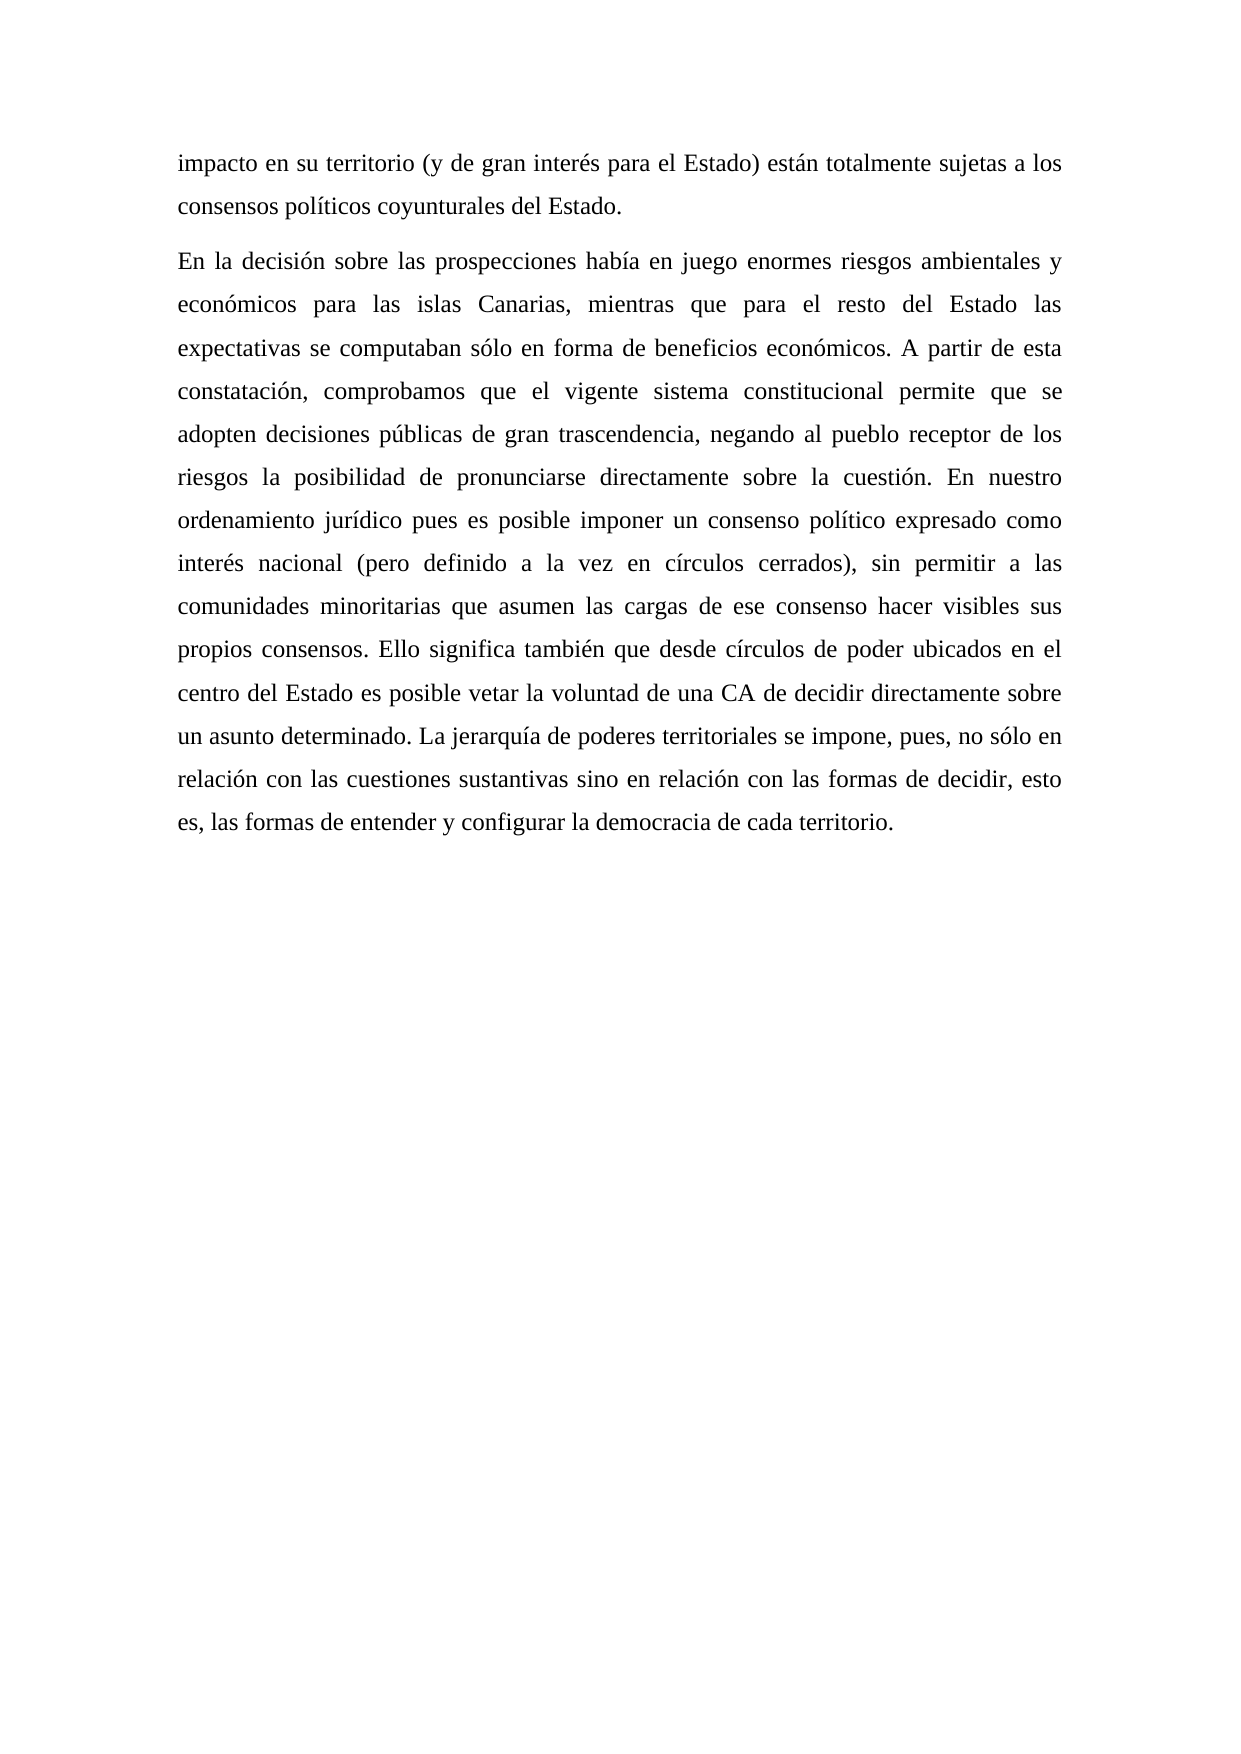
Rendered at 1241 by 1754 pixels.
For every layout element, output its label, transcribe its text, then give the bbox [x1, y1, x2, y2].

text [177, 148, 1063, 219]
text En la decisión sobre las prospecciones había en juego enormes riesgos ambientales y económicos para las islas Canarias, mientras que para el resto del Estado las expectativas se computaban sólo en forma de beneficios económicos. A partir de esta constatación, comprobamos que el vigente sistema constitucional permite que se adopten decisiones públicas de gran trascendencia, negando al pueblo receptor de los riesgos la posibilidad de pronunciarse directamente sobre la cuestión. En nuestro ordenamiento jurídico pues es posible imponer un consenso político expresado como interés nacional (pero definido a la vez en círculos cerrados), sin permitir a las comunidades minoritarias que asumen las cargas de ese consenso hacer visibles sus propios consensos. Ello significa también que desde círculos de poder ubicados en el centro del Estado es posible vetar la voluntad de una CA de decidir directamente sobre un asunto determinado. La jerarquía de poderes territoriales se impone, pues, no sólo en relación con las cuestiones sustantivas sino en relación con las formas de decidir, esto es, las formas de entender y configurar la democracia de cada territorio. [177, 246, 1063, 836]
